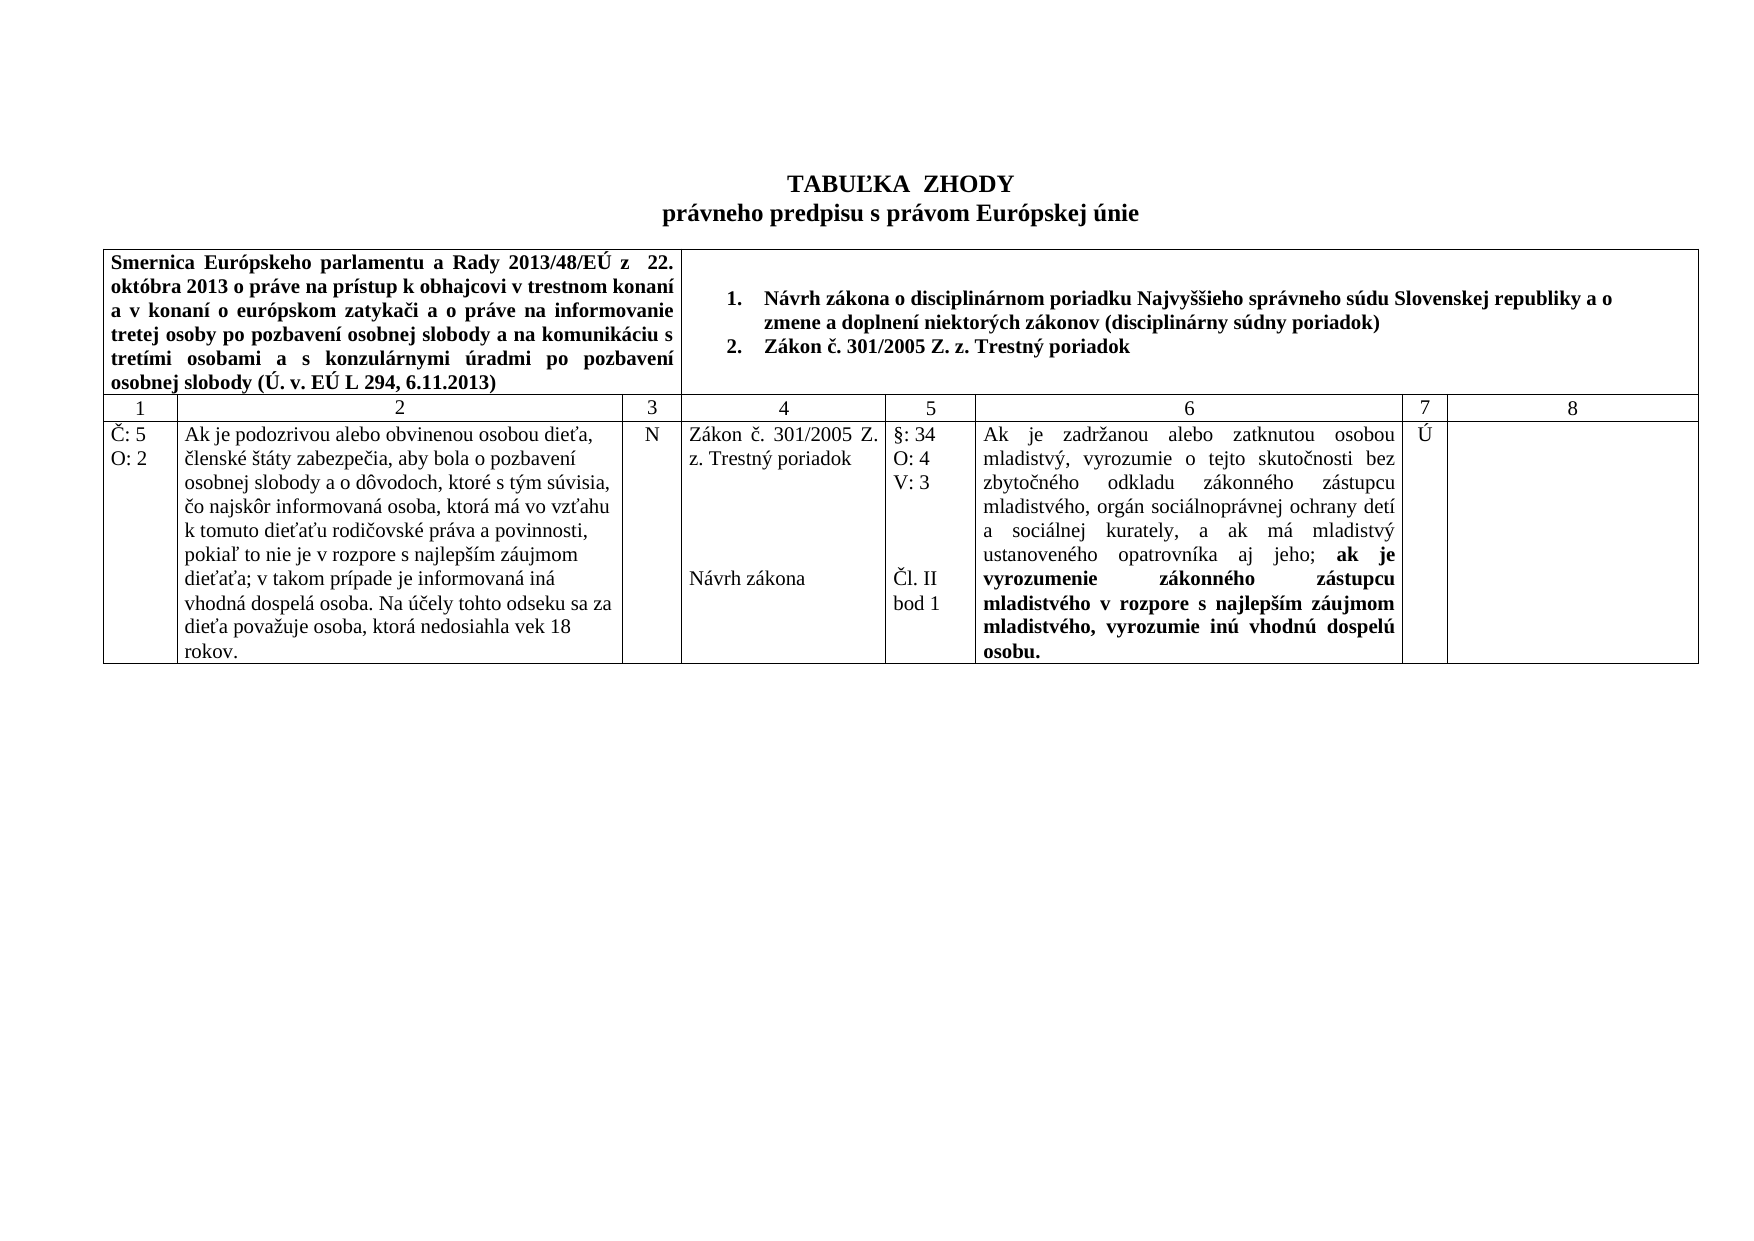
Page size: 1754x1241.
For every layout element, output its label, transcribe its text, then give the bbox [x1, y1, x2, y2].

table_cell Ak je zadržanou alebo zatknutou osobou mladistvý, vyrozumie o tejto skutočnosti bez zbytočného odkladu zákonného zástupcu mladistvého, orgán sociálnoprávnej ochrany detí a sociálnej kurately, a ak má mladistvý ustanoveného opatrovníka aj jeho; ak je vyrozumenie zákonného zástupcu mladistvého v rozpore s najlepším záujmom mladistvého, vyrozumie inú vhodnú dospelú osobu. [976, 422, 1402, 663]
table_cell 8 [1448, 395, 1698, 421]
table_cell [1448, 422, 1698, 663]
table_cell Návrh zákona o disciplinárnom poriadku Najvyššieho správneho súdu Slovenskej republiky a o zmene a doplnení niektorých zákonov (disciplinárny súdny poriadok) Zákon č. 301/2005 Z. z. Trestný poriadok [682, 250, 1698, 394]
table_cell 7 [1403, 395, 1447, 421]
table_cell Ak je podozrivou alebo obvinenou osobou dieťa, členské štáty zabezpečia, aby bola o pozbavení osobnej slobody a o dôvodoch, ktoré s tým súvisia, čo najskôr informovaná osoba, ktorá má vo vzťahu k tomuto dieťaťu rodičovské práva a povinnosti, pokiaľ to nie je v rozpore s najlepším záujmom dieťaťa; v takom prípade je informovaná iná vhodná dospelá osoba. Na účely tohto odseku sa za dieťa považuje osoba, ktorá nedosiahla vek 18 rokov. [178, 422, 622, 663]
table_cell Zákon č. 301/2005 Z. z. Trestný poriadok Návrh zákona [682, 422, 885, 663]
table_cell Č: 5 O: 2 [104, 422, 177, 663]
table_cell Ú [1403, 422, 1447, 663]
table_cell §: 34 O: 4 V: 3 Čl. II bod 1 [886, 422, 975, 663]
table_cell 1 [104, 395, 177, 421]
table_cell 5 [886, 395, 975, 421]
table_cell Smernica Európskeho parlamentu a Rady 2013/48/EÚ z 22. októbra 2013 o práve na prístup k obhajcovi v trestnom konaní a v konaní o európskom zatykači a o práve na informovanie tretej osoby po pozbavení osobnej slobody a na komunikáciu s tretími osobami a s konzulárnymi úradmi po pozbavení osobnej slobody (Ú. v. EÚ L 294, 6.11.2013) [104, 250, 681, 394]
table_cell 3 [623, 395, 681, 421]
table_cell 6 [976, 395, 1402, 421]
table_cell 2 [178, 395, 622, 421]
table_header TABUĽKA ZHODY právneho predpisu s právom Európskej únie [103, 148, 1698, 248]
table_cell 4 [682, 395, 885, 421]
table_cell N [623, 422, 681, 663]
